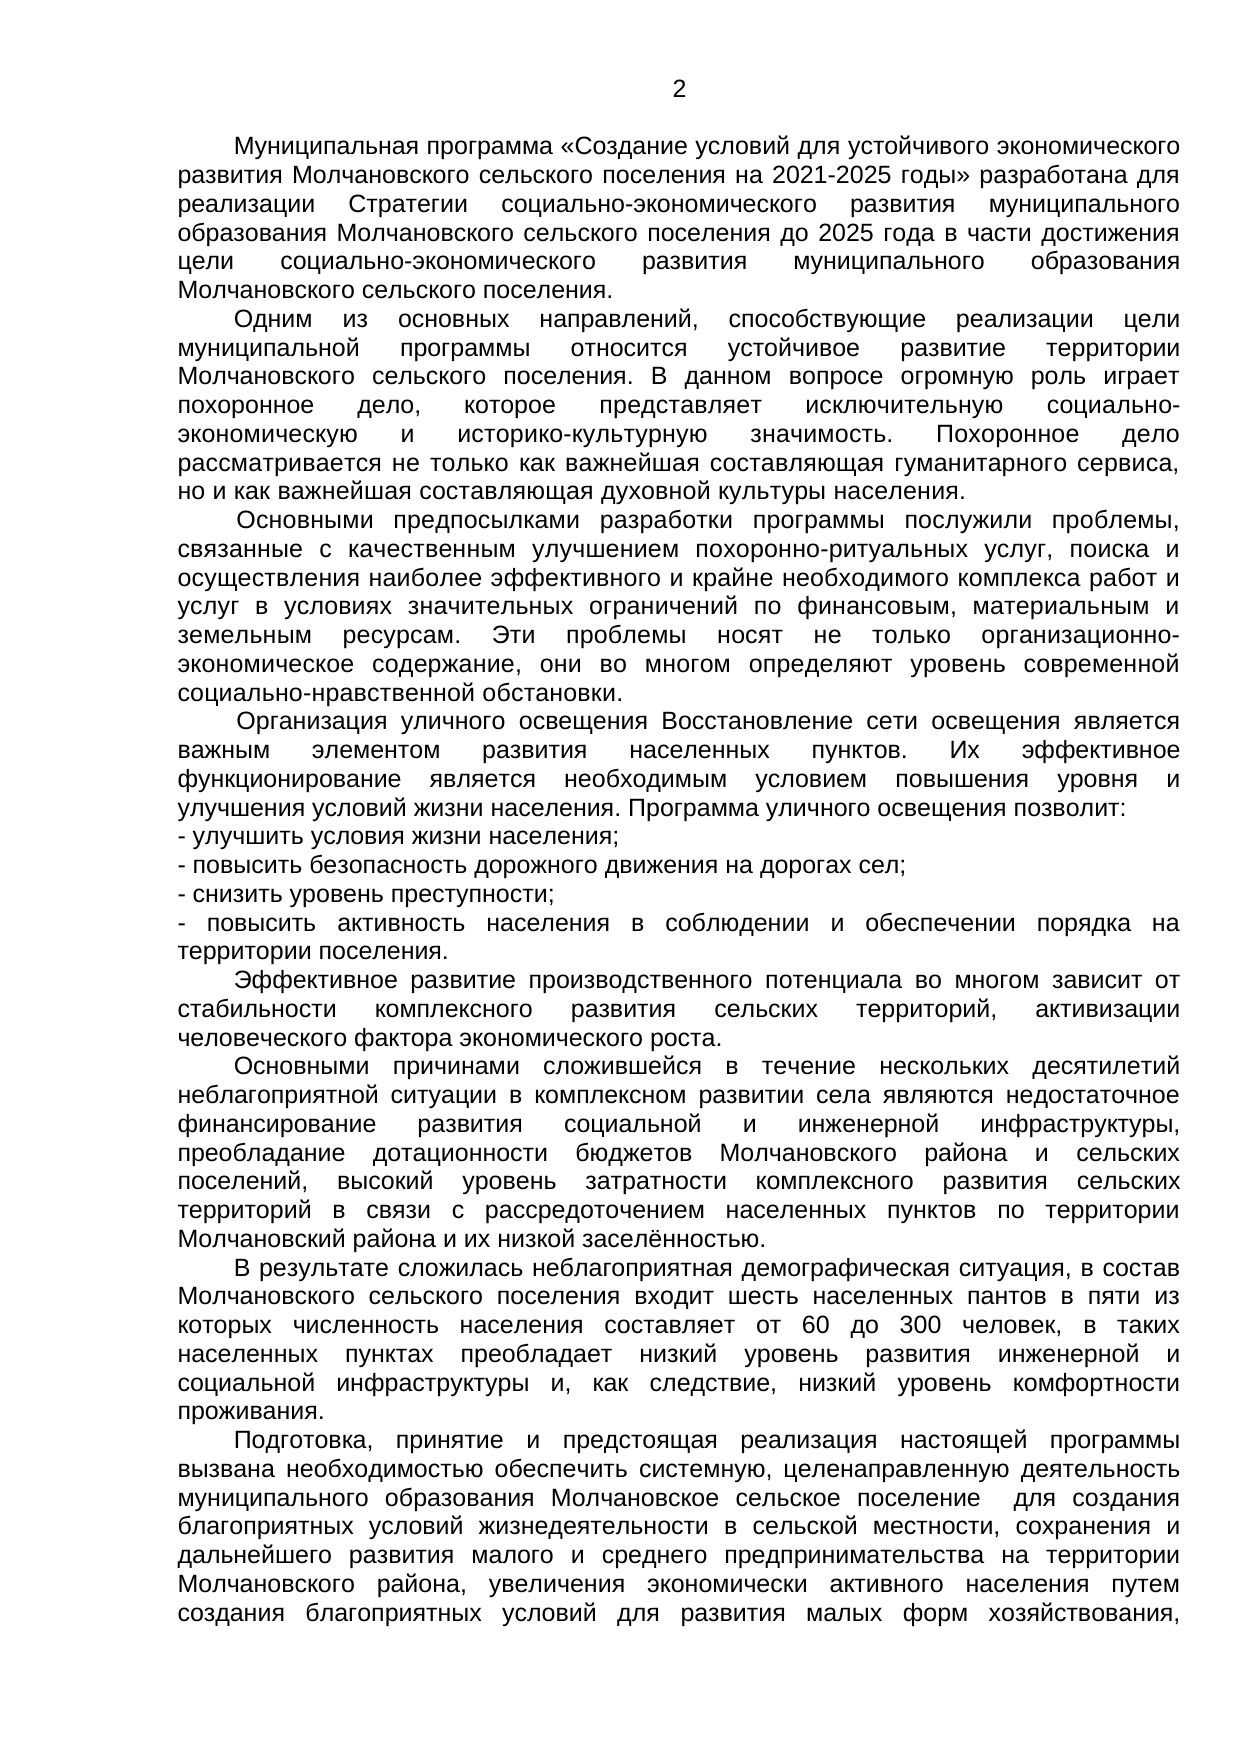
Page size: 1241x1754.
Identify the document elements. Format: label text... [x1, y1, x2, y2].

text - повысить активность населения в соблюдении и обеспечении порядка на территории поселения. [177, 908, 1181, 965]
text Основными причинами сложившейся в течение нескольких десятилетий неблагоприятной ситуации в комплексном развитии села являются недостаточное финансирование развития социальной и инженерной инфраструктуры, преобладание дотационности бюджетов Молчановского района и сельских поселений, высокий уровень затратности комплексного развития сельских территорий в связи с рассредоточением населенных пунктов по территории Молчановский района и их низкой заселённостью. [177, 1051, 1181, 1253]
text Муниципальная программа «Создание условий для устойчивого экономического развития Молчановского сельского поселения на 2021-2025 годы» разработана для реализации Стратегии социально-экономического развития муниципального образования Молчановского сельского поселения до 2025 года в части достижения цели социально-экономического развития муниципального образования Молчановского сельского поселения. [177, 131, 1181, 304]
text - повысить безопасность дорожного движения на дорогах сел; [177, 850, 1181, 879]
text - улучшить условия жизни населения; [177, 821, 1181, 850]
text Эффективное развитие производственного потенциала во многом зависит от стабильности комплексного развития сельских территорий, активизации человеческого фактора экономического роста. [177, 965, 1181, 1051]
text Одним из основных направлений, способствующие реализации цели муниципальной программы относится устойчивое развитие территории Молчановского сельского поселения. В данном вопросе огромную роль играет похоронное дело, которое представляет исключительную социально-экономическую и историко-культурную значимость. Похоронное дело рассматривается не только как важнейшая составляющая гуманитарного сервиса, но и как важнейшая составляющая духовной культуры населения. [177, 304, 1181, 505]
text - снизить уровень преступности; [177, 879, 1181, 908]
text Основными предпосылками разработки программы послужили проблемы, связанные с качественным улучшением похоронно-ритуальных услуг, поиска и осуществления наиболее эффективного и крайне необходимого комплекса работ и услуг в условиях значительных ограничений по финансовым, материальным и земельным ресурсам. Эти проблемы носят не только организационно-экономическое содержание, они во многом определяют уровень современной социально-нравственной обстановки. [177, 505, 1181, 706]
text Организация уличного освещения Восстановление сети освещения является важным элементом развития населенных пунктов. Их эффективное функционирование является необходимым условием повышения уровня и улучшения условий жизни населения. Программа уличного освещения позволит: [177, 706, 1181, 821]
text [177, 1425, 1181, 1626]
text В результате сложилась неблагоприятная демографическая ситуация, в состав Молчановского сельского поселения входит шесть населенных пантов в пяти из которых численность населения составляет от 60 до 300 человек, в таких населенных пунктах преобладает низкий уровень развития инженерной и социальной инфраструктуры и, как следствие, низкий уровень комфортности проживания. [177, 1253, 1181, 1425]
